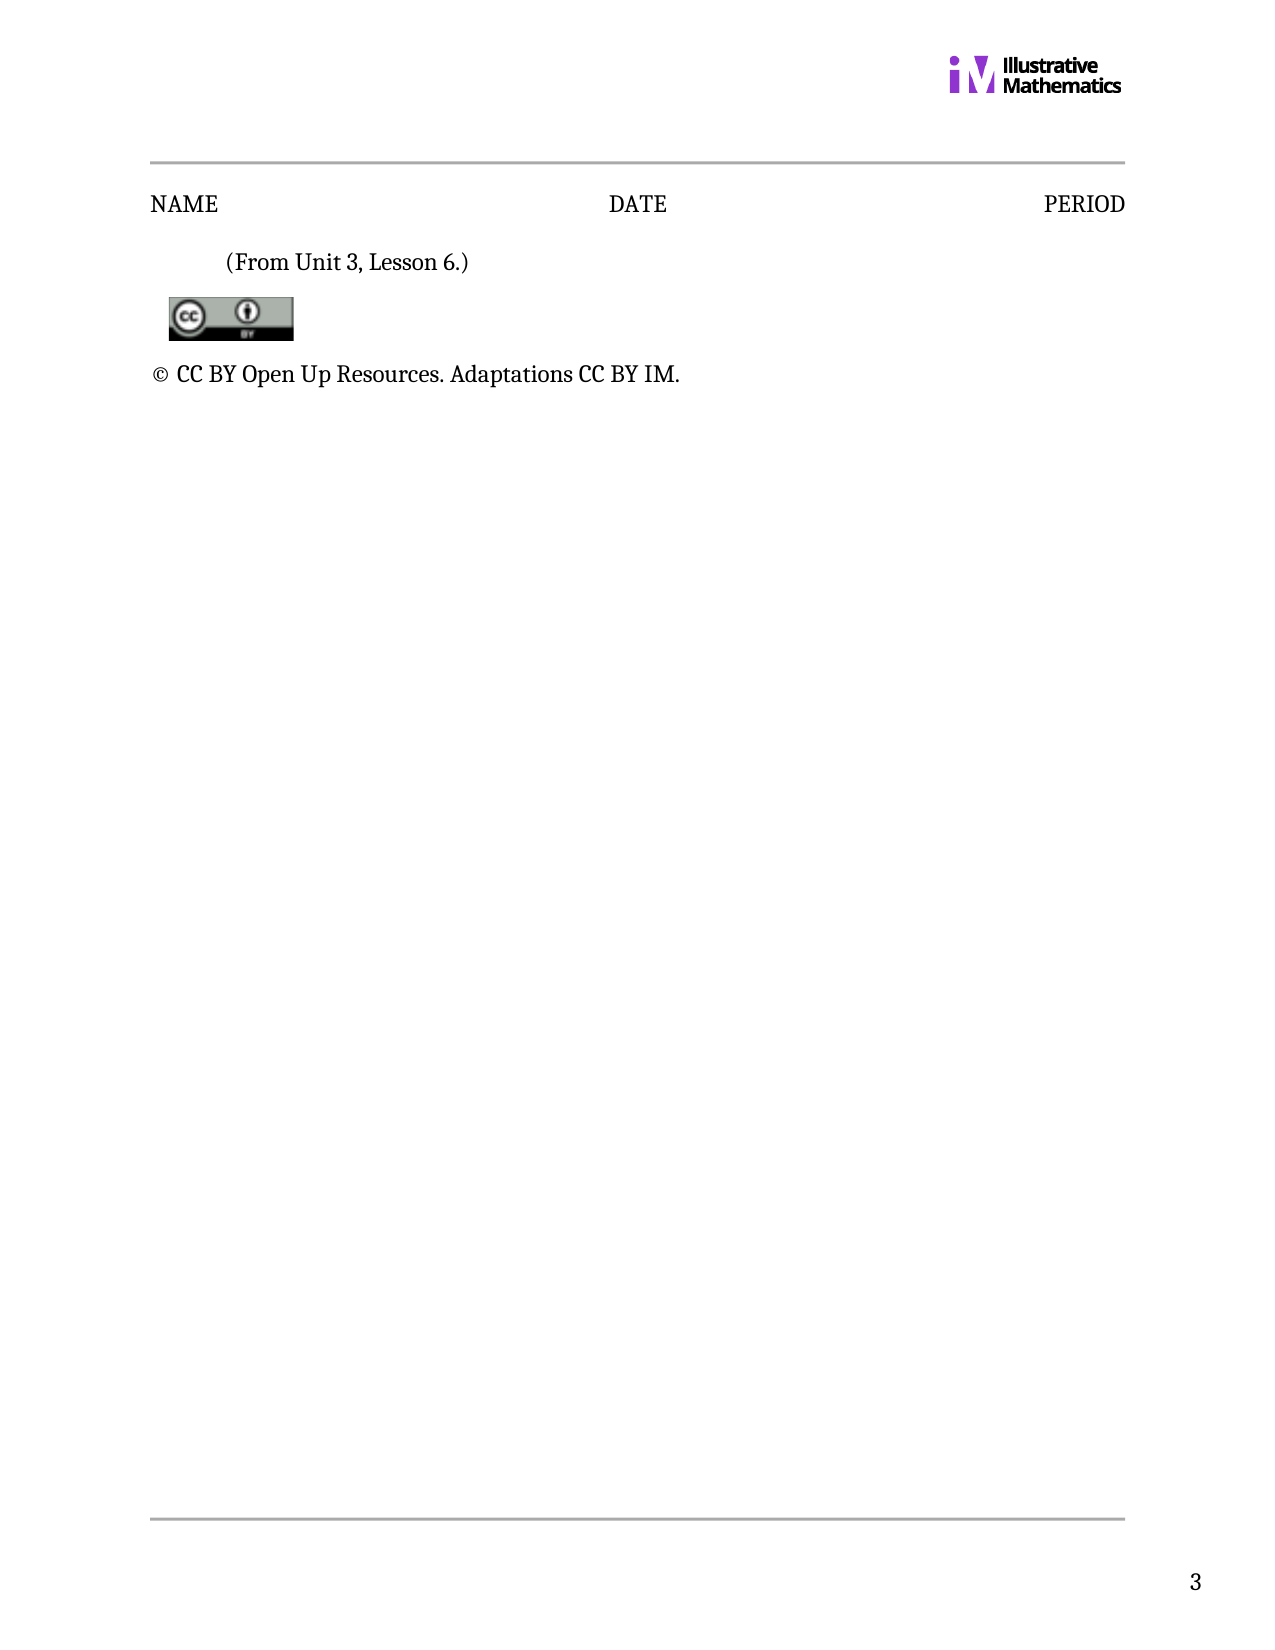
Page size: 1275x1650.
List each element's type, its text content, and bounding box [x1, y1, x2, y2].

picture [949, 55, 1121, 93]
text © CC BY Open Up Resources. Adaptations CC BY IM. [150, 359, 1125, 388]
list (From Unit 3, Lesson 6.) [175, 247, 1125, 276]
picture [168, 297, 294, 341]
